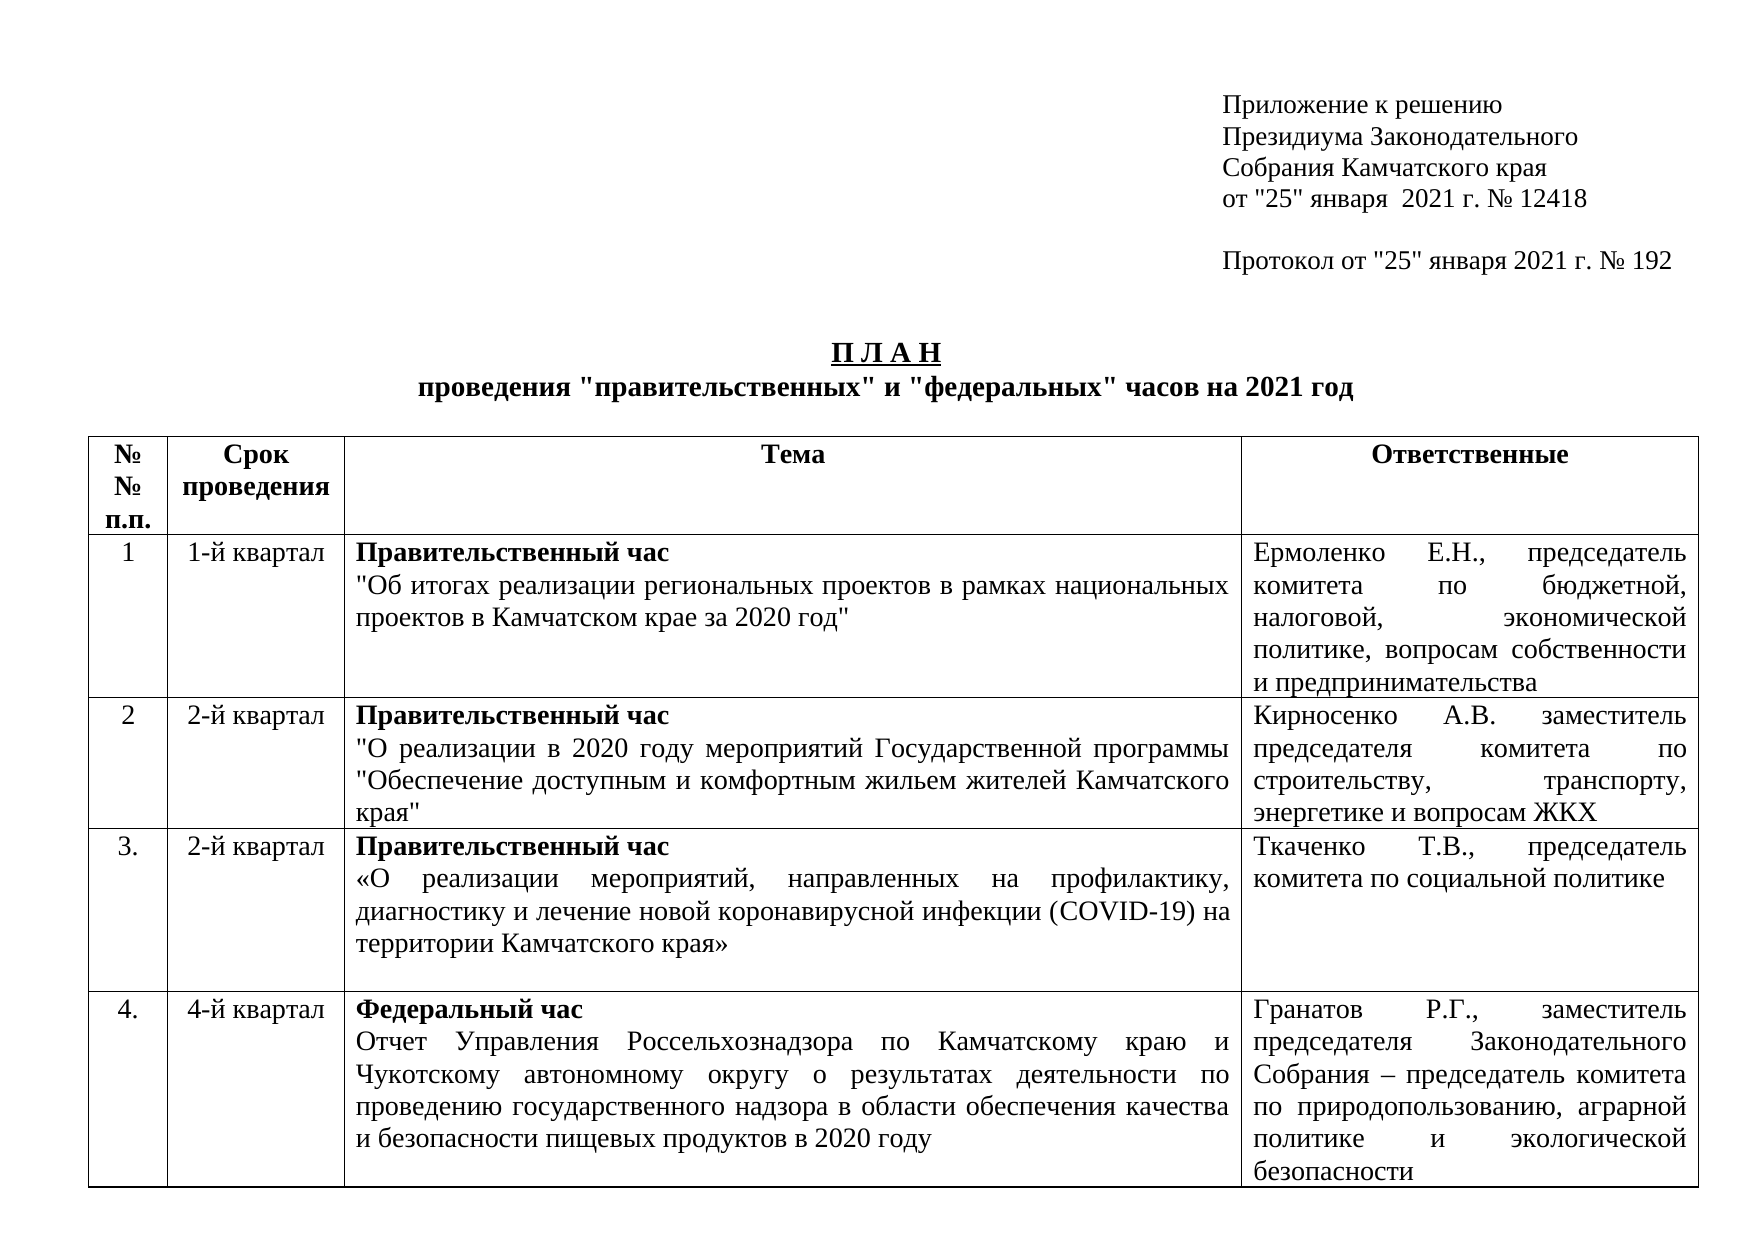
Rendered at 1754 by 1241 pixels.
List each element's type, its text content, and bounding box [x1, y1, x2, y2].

table_cell 2-й квартал [168, 698, 344, 828]
table_cell 4-й квартал [168, 992, 344, 1186]
table_cell 1 [89, 535, 167, 697]
table_cell Правительственный час "О реализации в 2020 году мероприятий Государственной программы "Обеспечение доступным и комфортным жильем жителей Камчатского края" [345, 698, 1241, 828]
table_cell Ткаченко Т.В., председатель комитета по социальной политике [1242, 829, 1698, 991]
table_header №№ п.п. [89, 437, 167, 534]
text проведения "правительственных" и "федеральных" часов на 2021 год [118, 369, 1654, 402]
table_cell Федеральный час Отчет Управления Россельхознадзора по Камчатскому краю и Чукотскому автономному округу о результатах деятельности по проведению государственного надзора в области обеспечения качества и безопасности пищевых продуктов в 2020 году [345, 992, 1241, 1186]
table_header Срок проведения [168, 437, 344, 534]
table_cell Ермоленко Е.Н., председатель комитета по бюджетной, налоговой, экономической политике, вопросам собственности и предпринимательства [1242, 535, 1698, 697]
table_cell Гранатов Р.Г., заместитель председателя Законодательного Собрания – председатель комитета по природопользованию, аграрной политике и экологической безопасности [1242, 992, 1698, 1186]
table_header Приложение к решению Президиума Законодательного Собрания Камчатского края от "25" января 2021 г. № 12418 Протокол от "25" января 2021 г. № 192 [1211, 89, 1713, 307]
table_cell 4. [89, 992, 167, 1186]
table_cell 1-й квартал [168, 535, 344, 697]
table_header Ответственные [1242, 437, 1698, 534]
table_cell Правительственный час «О реализации мероприятий, направленных на профилактику, диагностику и лечение новой коронавирусной инфекции (COVID-19) на территории Камчатского края» [345, 829, 1241, 991]
table_header Тема [345, 437, 1241, 534]
table_cell Кирносенко А.В. заместитель председателя комитета по строительству, транспорту, энергетике и вопросам ЖКХ [1242, 698, 1698, 828]
table_cell Правительственный час "Об итогах реализации региональных проектов в рамках национальных проектов в Камчатском крае за 2020 год" [345, 535, 1241, 697]
table_cell 2-й квартал [168, 829, 344, 991]
text П Л А Н [118, 335, 1654, 369]
table_cell 2 [89, 698, 167, 828]
table_cell 3. [89, 829, 167, 991]
